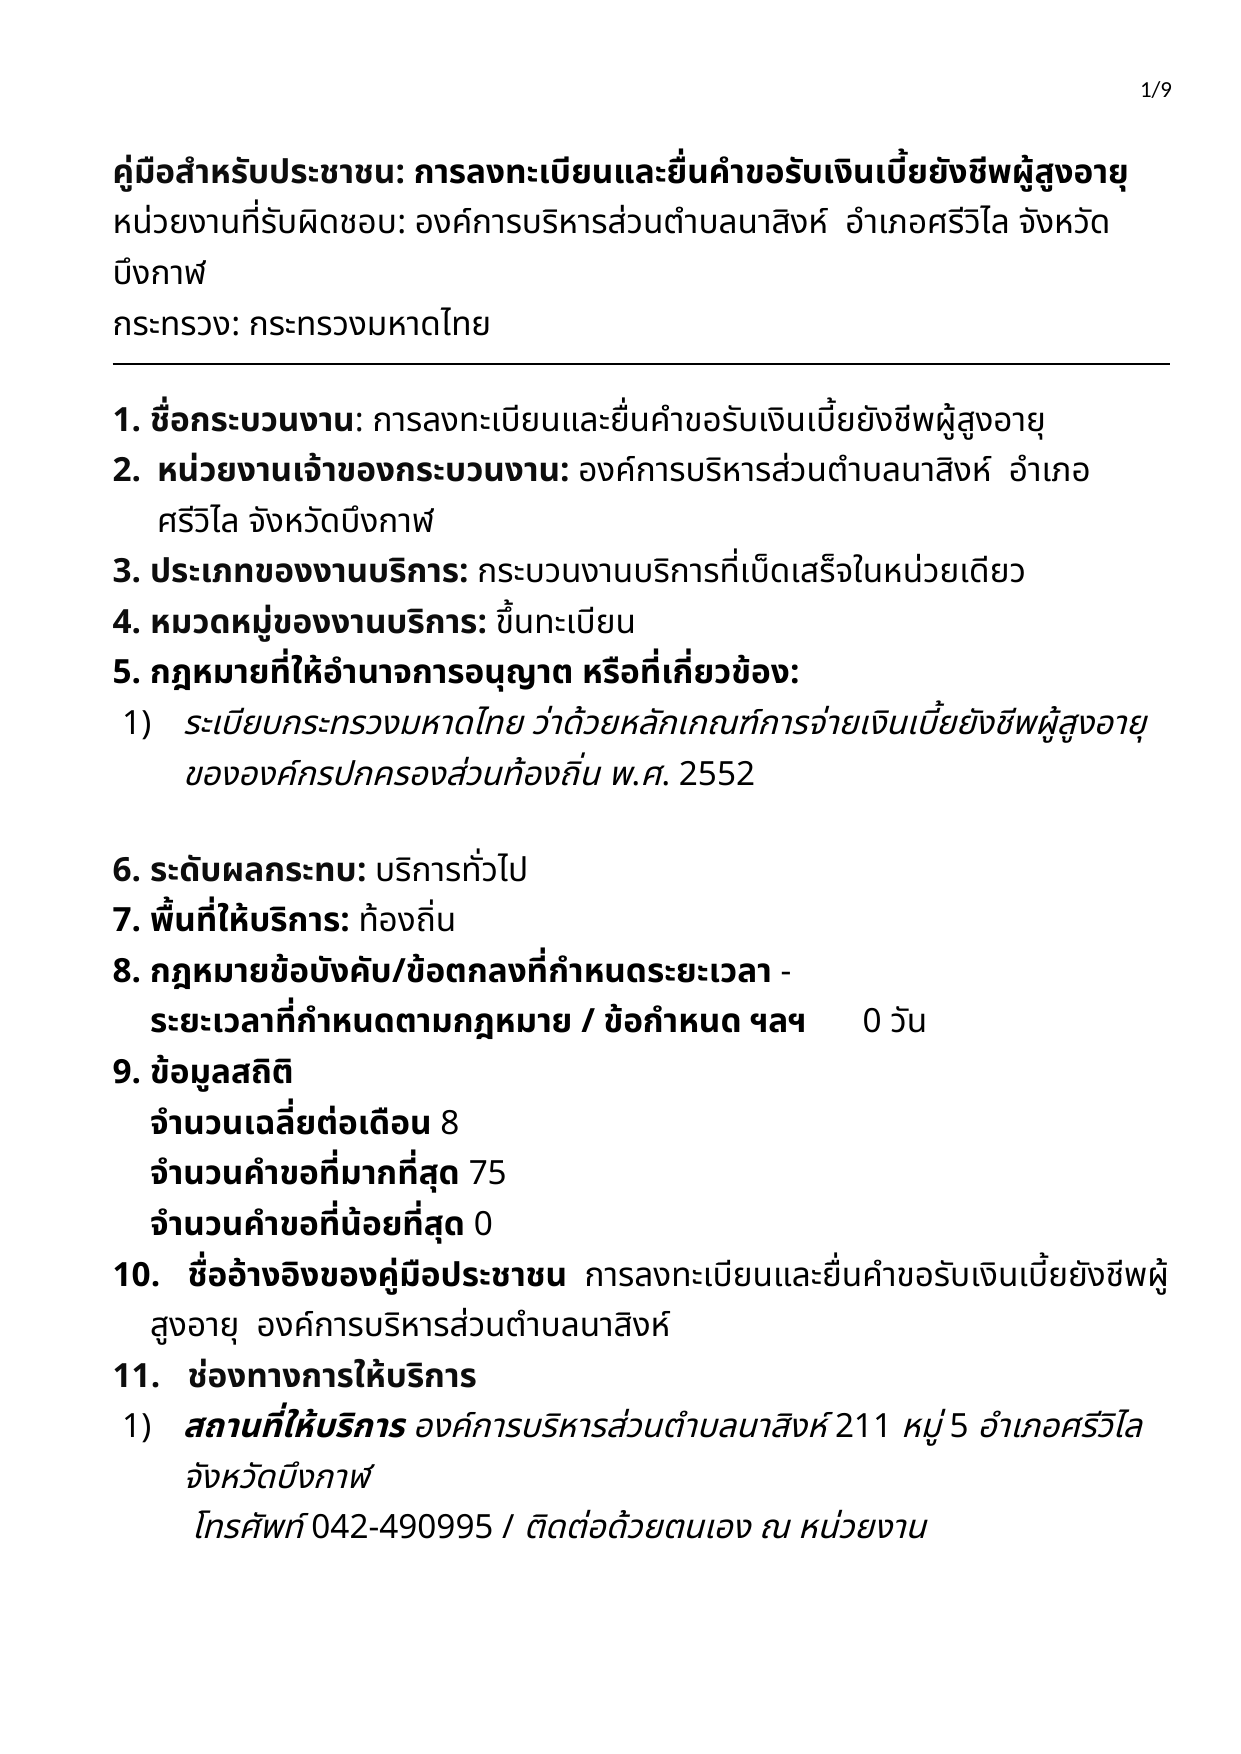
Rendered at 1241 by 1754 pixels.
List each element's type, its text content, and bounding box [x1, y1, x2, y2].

list ระดับผลกระทบ: บริการทั่วไป [112, 845, 1172, 896]
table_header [171, 1402, 1176, 1554]
text หน่วยงานที่รับผิดชอบ: องค์การบริหารส่วนตำบลนาสิงห์ อำเภอศรีวิไล จังหวัดบึงกาฬ [112, 198, 1172, 299]
table_header 1) [101, 1402, 171, 1554]
list พื้นที่ให้บริการ: ท้องถิ่น [112, 896, 1172, 947]
text คู่มือสำหรับประชาชน: การลงทะเบียนและยื่นคำขอรับเงินเบี้ยยังชีพผู้สูงอายุ [112, 148, 1172, 198]
list กฎหมายข้อบังคับ/ข้อตกลงที่กำหนดระยะเวลา - [112, 947, 1172, 997]
list ประเภทของงานบริการ: กระบวนงานบริการที่เบ็ดเสร็จในหน่วยเดียว [112, 547, 1172, 598]
list หมวดหมู่ของงานบริการ: ขึ้นทะเบียน [112, 598, 1172, 648]
list กฎหมายที่ให้อำนาจการอนุญาต หรือที่เกี่ยวข้อง: [112, 648, 1172, 699]
table_header ระเบียบกระทรวงมหาดไทย ว่าด้วยหลักเกณฑ์การจ่ายเงินเบี้ยยังชีพผู้สูงอายุขององค์กรปกครองส่วนท้องถิ่น พ.ศ. 2552 [171, 699, 1176, 845]
list ชื่อกระบวนงาน: การลงทะเบียนและยื่นคำขอรับเงินเบี้ยยังชีพผู้สูงอายุ [112, 395, 1172, 446]
list ข้อมูลสถิติ [112, 1048, 1172, 1098]
list ช่องทางการให้บริการ [112, 1351, 1172, 1402]
list ชื่ออ้างอิงของคู่มือประชาชน การลงทะเบียนและยื่นคำขอรับเงินเบี้ยยังชีพผู้สูงอายุ องค์การบริหารส่วนตำบลนาสิงห์ [112, 1250, 1172, 1351]
text จำนวนเฉลี่ยต่อเดือน 8 [112, 1098, 1172, 1149]
text จำนวนคำขอที่น้อยที่สุด 0 [112, 1200, 1172, 1250]
text ระยะเวลาที่กำหนดตามกฎหมาย / ข้อกำหนด ฯลฯ 0 วัน [150, 997, 1172, 1048]
text กระทรวง: กระทรวงมหาดไทย [112, 299, 1172, 350]
text จำนวนคำขอที่มากที่สุด 75 [112, 1149, 1172, 1200]
table_header 1) [101, 699, 171, 845]
list หน่วยงานเจ้าของกระบวนงาน: องค์การบริหารส่วนตำบลนาสิงห์ อำเภอศรีวิไล จังหวัดบึงกาฬ [112, 446, 1172, 547]
